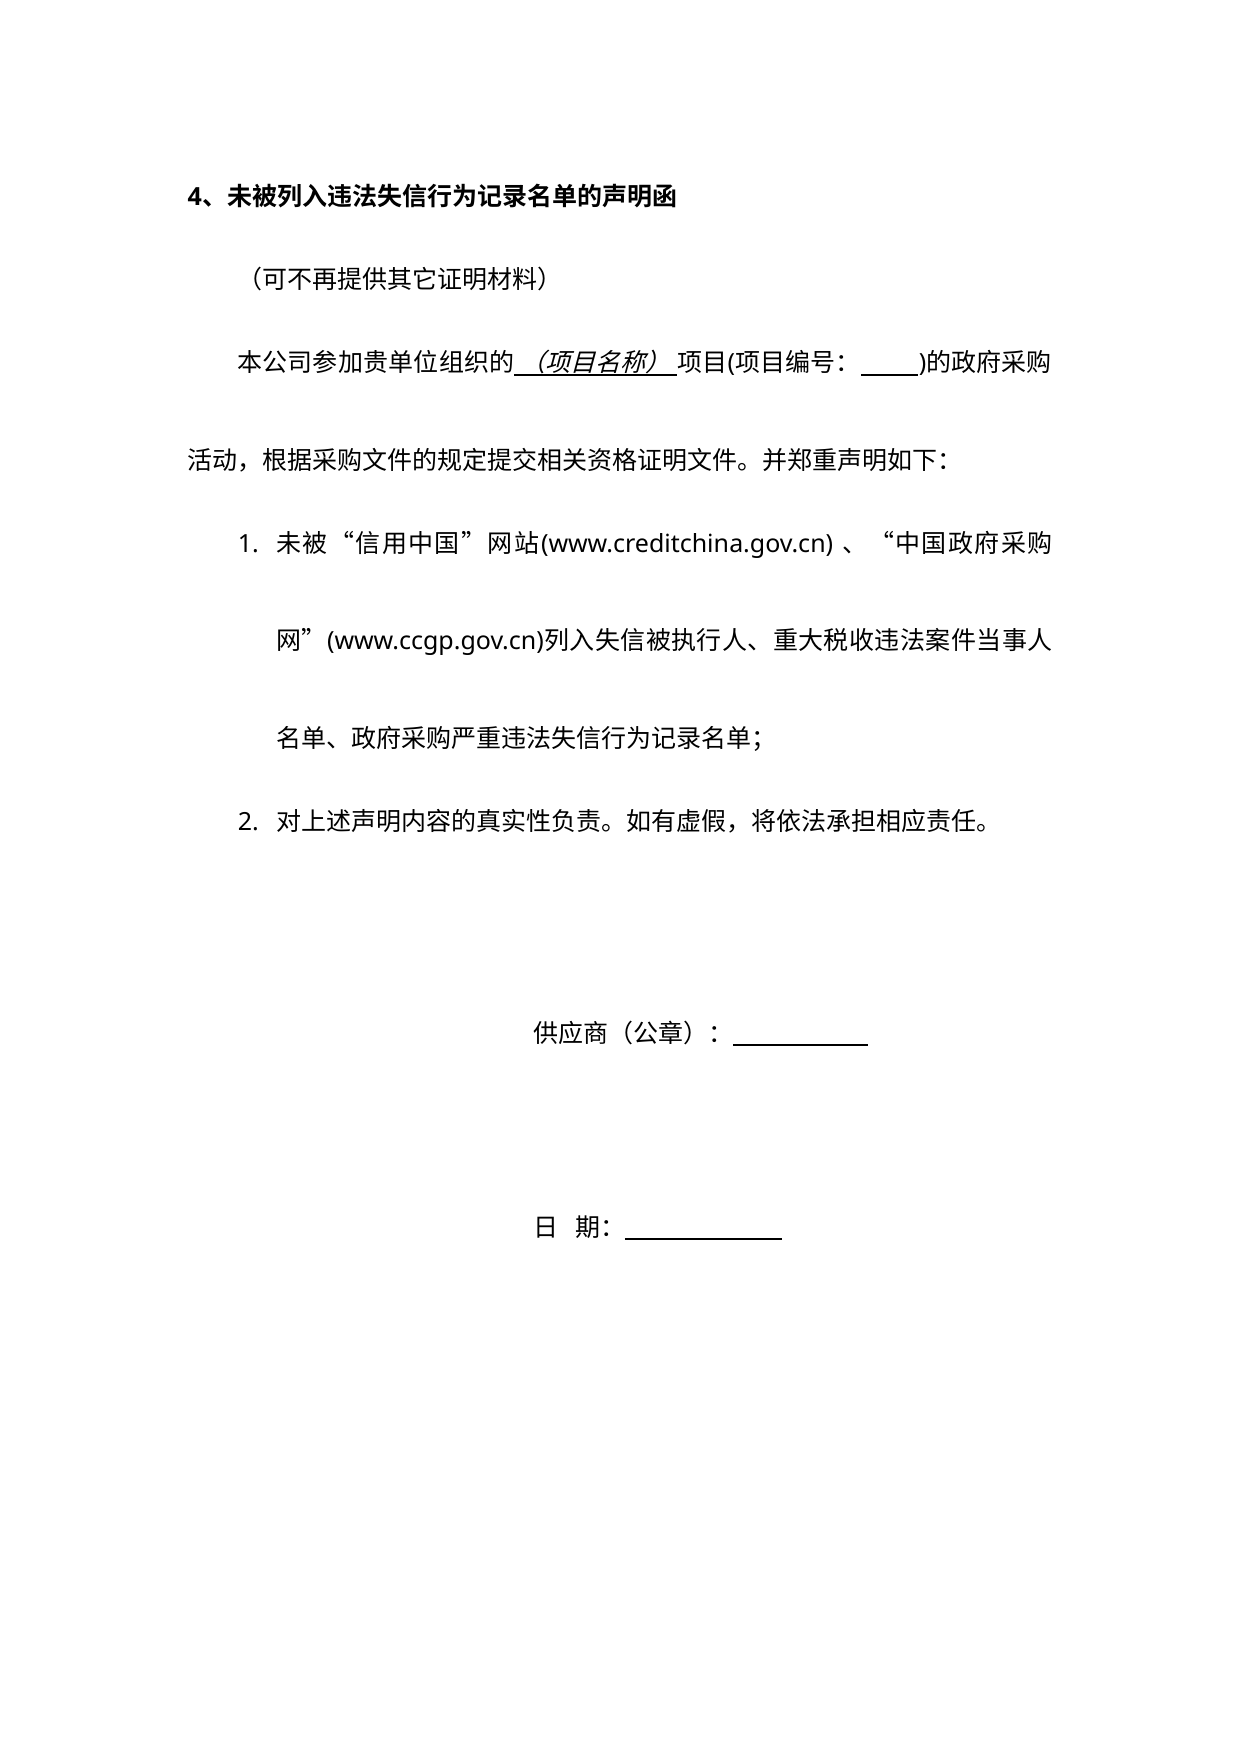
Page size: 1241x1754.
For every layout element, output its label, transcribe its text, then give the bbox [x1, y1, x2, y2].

list 对上述声明内容的真实性负责。如有虚假，将依法承担相应责任。 [238, 787, 1053, 852]
text 4、未被列入违法失信行为记录名单的声明函 [187, 162, 1053, 227]
text 日 期： [187, 1193, 1053, 1258]
text 供应商（公章）： [187, 999, 1053, 1064]
list 未被“信用中国”网站(www.creditchina.gov.cn) 、“中国政府采购网”(www.ccgp.gov.cn)列入失信被执行人、重大税收违法案件当事人名单、政府采购严重违法失信行为记录名单； [238, 509, 1053, 769]
text 本公司参加贵单位组织的 （项目名称） 项目(项目编号： )的政府采购活动，根据采购文件的规定提交相关资格证明文件。并郑重声明如下： [187, 328, 1053, 491]
text （可不再提供其它证明材料） [187, 245, 1053, 310]
